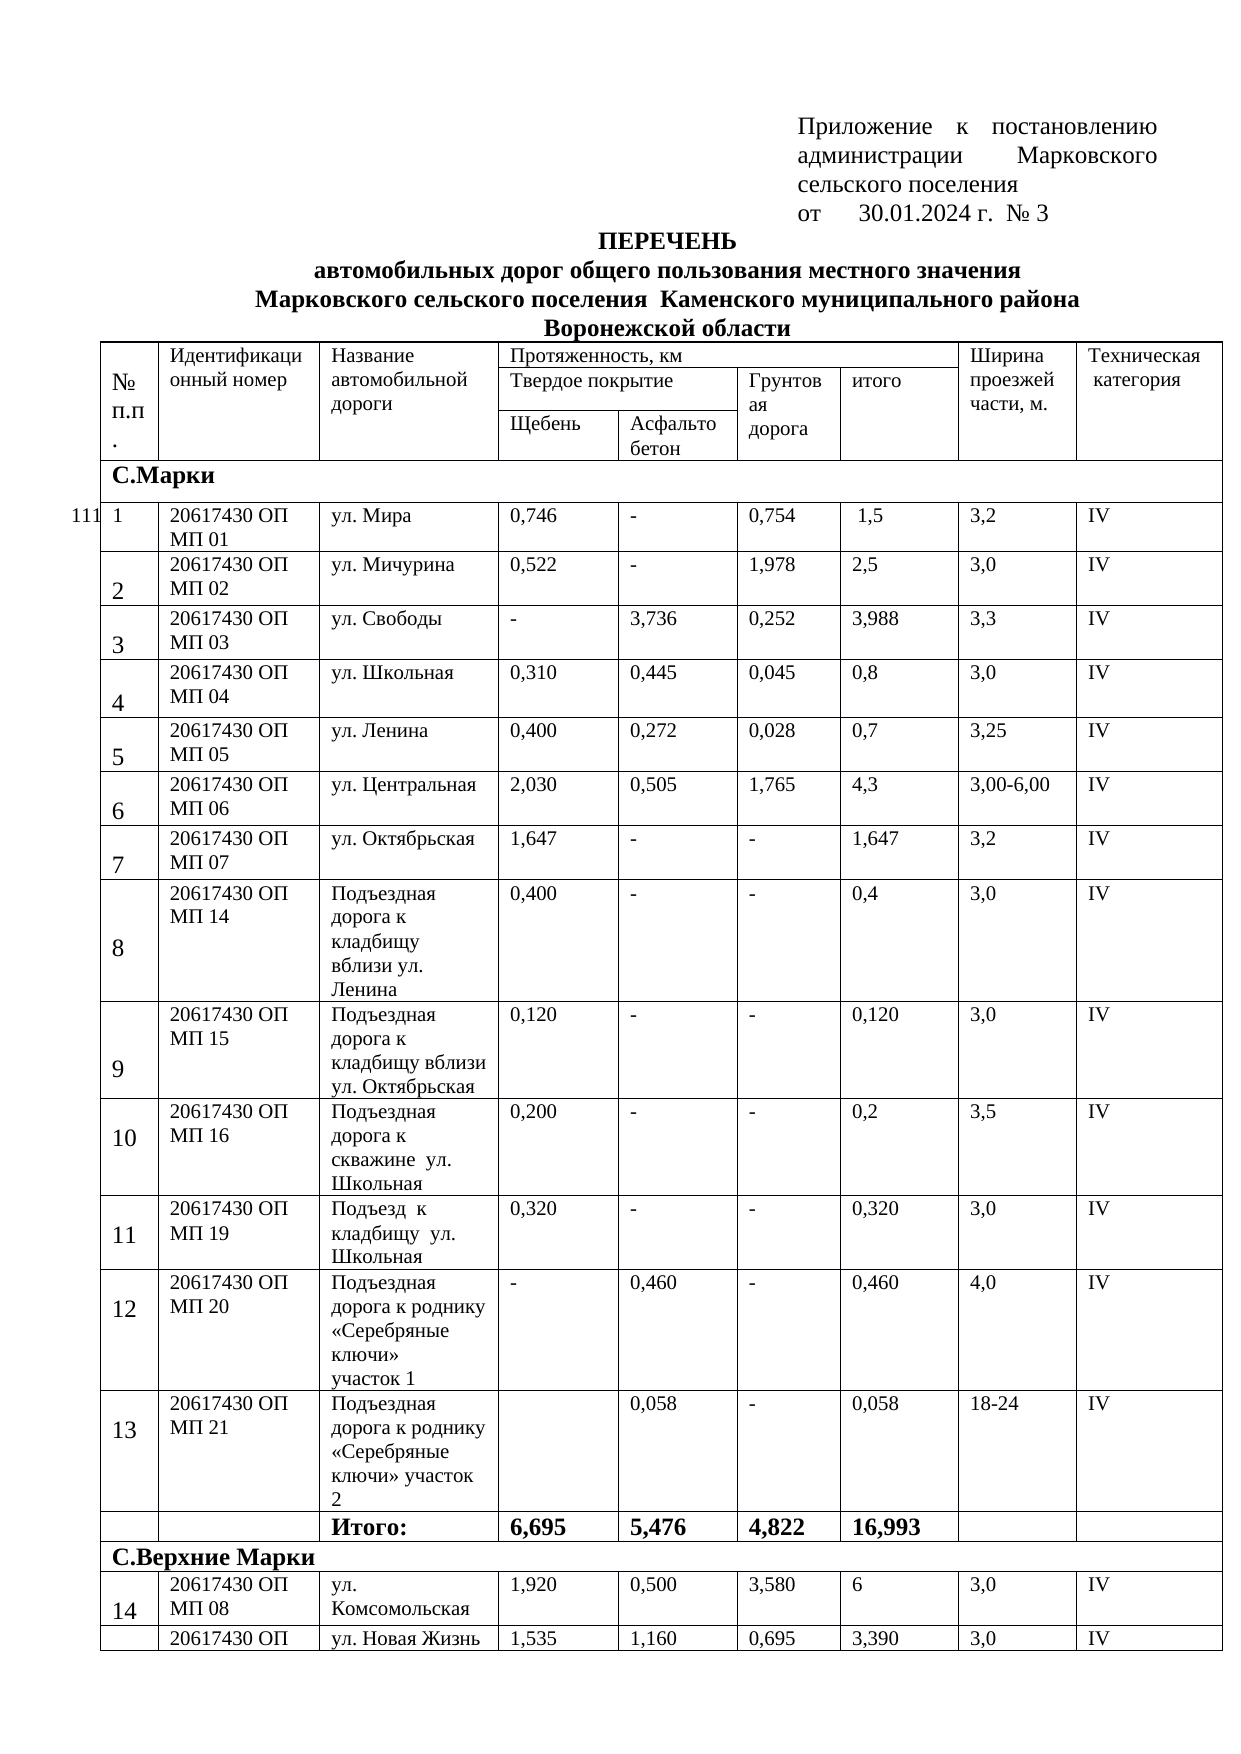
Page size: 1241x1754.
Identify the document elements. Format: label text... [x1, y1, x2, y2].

table_cell 3,3 [959, 606, 1076, 659]
table_cell 20617430 ОП МП 09 [159, 1626, 319, 1650]
table_cell IV [1077, 1391, 1222, 1511]
table_cell 1,978 [738, 552, 840, 605]
table_header Протяженность, км [499, 343, 958, 367]
table_cell IV [1077, 1099, 1222, 1195]
table_cell 0,200 [499, 1099, 618, 1195]
table_cell Итого: [320, 1512, 498, 1541]
text автомобильных дорог общего пользования местного значения [177, 255, 1157, 284]
table_cell - [738, 1002, 840, 1098]
table_cell ул. Комсомольская [320, 1572, 498, 1625]
table_cell 1,647 [841, 826, 958, 879]
table_cell 6,695 [499, 1512, 618, 1541]
table_cell 20617430 ОП МП 16 [159, 1099, 319, 1195]
table_cell 5 [101, 718, 158, 771]
table_cell ул. Свободы [320, 606, 498, 659]
table_cell - [619, 826, 737, 879]
table_cell 3,0 [959, 1572, 1076, 1625]
table_cell Подъездная дорога к кладбищу вблизи ул. Ленина [320, 880, 498, 1001]
table_cell С.Марки [101, 461, 1222, 502]
table_cell Подъездная дорога к скважине ул. Школьная [320, 1099, 498, 1195]
table_cell - [738, 1270, 840, 1390]
table_cell 20617430 ОП МП 19 [159, 1196, 319, 1268]
table_cell IV [1077, 718, 1222, 771]
table_cell 3,0 [959, 880, 1076, 1001]
table_cell 0,400 [499, 880, 618, 1001]
text Приложение к постановлению администрации Марковского сельского поселения [797, 111, 1157, 198]
text ПЕРЕЧЕНЬ [177, 226, 1157, 255]
table_cell 0,310 [499, 660, 618, 717]
table_cell ул. Ленина [320, 718, 498, 771]
table_cell ул. Мира [320, 503, 498, 551]
table_cell - [738, 1099, 840, 1195]
table_cell 4 [101, 660, 158, 717]
table_cell 0,754 [738, 503, 840, 551]
table_cell 0,272 [619, 718, 737, 771]
table_cell Асфальтобетон [619, 411, 737, 459]
table_cell 111 1 [101, 503, 158, 551]
table_header Идентификационный номер [159, 343, 319, 459]
table_cell 0,505 [619, 772, 737, 825]
table_cell 3,0 [959, 552, 1076, 605]
table_header № № п.п. [101, 343, 158, 459]
table_cell 0,120 [499, 1002, 618, 1098]
table_cell 2,030 [499, 772, 618, 825]
table_cell 3,390 [841, 1626, 958, 1650]
table_cell IV [1077, 1572, 1222, 1625]
table_cell 4,0 [959, 1270, 1076, 1390]
table_cell 1,765 [738, 772, 840, 825]
table_cell 8 [101, 880, 158, 1001]
table_cell Грунтовая дорога [738, 368, 840, 459]
table_cell 3,0 [959, 1626, 1076, 1650]
table_cell Подъездная дорога к роднику «Серебряные ключи» участок 1 [320, 1270, 498, 1390]
table_cell 3,25 [959, 718, 1076, 771]
table_cell 3,736 [619, 606, 737, 659]
table_cell 0,058 [619, 1391, 737, 1511]
table_cell 0,500 [619, 1572, 737, 1625]
table_cell 0,320 [499, 1196, 618, 1268]
table_cell IV [1077, 826, 1222, 879]
table_cell Подъезд к кладбищу ул. Школьная [320, 1196, 498, 1268]
table_cell 20617430 ОП МП 06 [159, 772, 319, 825]
table_cell 0,045 [738, 660, 840, 717]
table_cell 0,252 [738, 606, 840, 659]
table_cell IV [1077, 660, 1222, 717]
table_cell 0,058 [841, 1391, 958, 1511]
table_cell Твердое покрытие [499, 368, 737, 410]
table_cell IV [1077, 1002, 1222, 1098]
table_cell 3,5 [959, 1099, 1076, 1195]
table_cell 0,400 [499, 718, 618, 771]
table_cell ул. Школьная [320, 660, 498, 717]
table_cell 1,920 [499, 1572, 618, 1625]
table_cell 20617430 ОП МП 14 [159, 880, 319, 1001]
table_cell ул. Мичурина [320, 552, 498, 605]
table_cell 13 13 [101, 1391, 158, 1511]
text Марковского сельского поселения Каменского муниципального района Воронежской области [177, 284, 1157, 341]
table_cell 3 [101, 606, 158, 659]
table_cell 10 [101, 1099, 158, 1195]
table_cell ул. Октябрьская [320, 826, 498, 879]
table_cell 4,3 [841, 772, 958, 825]
table_cell 0,460 [619, 1270, 737, 1390]
table_cell итого [841, 368, 958, 459]
table_cell IV [1077, 503, 1222, 551]
table_cell 3,2 [959, 826, 1076, 879]
table_cell 0,695 [738, 1626, 840, 1650]
table_cell 9 [101, 1002, 158, 1098]
table_cell Подъездная дорога к кладбищу вблизи ул. Октябрьская [320, 1002, 498, 1098]
table_cell 12 [101, 1270, 158, 1390]
table_cell - [738, 826, 840, 879]
table_cell 7 [101, 826, 158, 879]
table_cell - [619, 880, 737, 1001]
table_cell 0,4 [841, 880, 958, 1001]
table_cell 20617430 ОП МП 07 [159, 826, 319, 879]
table_cell 3,0 [959, 1002, 1076, 1098]
table_cell - [738, 1196, 840, 1268]
table_cell 13 [101, 1512, 158, 1541]
table_cell 0,320 [841, 1196, 958, 1268]
table_cell Щебень [499, 411, 618, 459]
table_cell - [738, 880, 840, 1001]
table_cell 1,5 [841, 503, 958, 551]
table_cell 5,476 [619, 1512, 737, 1541]
table_cell 11 [101, 1196, 158, 1268]
table_cell 1,535 [499, 1626, 618, 1650]
table_cell 3,0 [959, 1196, 1076, 1268]
table_cell 0,120 [841, 1002, 958, 1098]
table_cell 2,5 [841, 552, 958, 605]
table_cell 20617430 ОП МП 02 [159, 552, 319, 605]
table_cell С.Верхние Марки [101, 1542, 1222, 1571]
table_cell 20617430 ОП МП 21 [159, 1391, 319, 1511]
table_cell 20617430 ОП МП 15 [159, 1002, 319, 1098]
table_cell ул. Центральная [320, 772, 498, 825]
table_cell 3,580 [738, 1572, 840, 1625]
table_cell [499, 1391, 618, 1511]
table_cell - [499, 1270, 618, 1390]
table_cell 0,746 [499, 503, 618, 551]
table_cell 3,00-6,00 [959, 772, 1076, 825]
table_cell [1077, 1512, 1222, 1541]
table_cell IV [1077, 606, 1222, 659]
table_cell IV [1077, 1626, 1222, 1650]
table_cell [320, 1626, 498, 1650]
table_cell - [619, 552, 737, 605]
table_cell 16,993 [841, 1512, 958, 1541]
table_header Название автомобильной дороги [320, 343, 498, 459]
table_cell - [499, 606, 618, 659]
table_cell - [619, 503, 737, 551]
table_cell 1,647 [499, 826, 618, 879]
table_cell 3,2 [959, 503, 1076, 551]
table_cell 0,445 [619, 660, 737, 717]
table_cell 0,522 [499, 552, 618, 605]
table_cell IV [1077, 880, 1222, 1001]
table_cell 3,0 [959, 660, 1076, 717]
table_cell - [619, 1099, 737, 1195]
table_cell 20617430 ОП МП 20 [159, 1270, 319, 1390]
table_cell 20617430 ОП МП 04 [159, 660, 319, 717]
table_cell [959, 1512, 1076, 1541]
table_cell IV [1077, 552, 1222, 605]
table_cell 14 [101, 1572, 158, 1625]
table_cell IV [1077, 1270, 1222, 1390]
table_cell 20617430 ОП МП 05 [159, 718, 319, 771]
table_cell 0,2 [841, 1099, 958, 1195]
table_cell IV [1077, 772, 1222, 825]
table_cell 6 [841, 1572, 958, 1625]
table_cell [159, 1512, 319, 1541]
table_cell 18-24 [959, 1391, 1076, 1511]
table_cell 2 [101, 552, 158, 605]
table_cell 0,7 [841, 718, 958, 771]
table_cell - [619, 1196, 737, 1268]
table_cell Подъездная дорога к роднику «Серебряные ключи» участок 2 [320, 1391, 498, 1511]
table_header Ширина проезжей части, м. [959, 343, 1076, 459]
table_header Техническая категория [1077, 343, 1222, 459]
table_cell 20617430 ОП МП 08 [159, 1572, 319, 1625]
table_cell - [738, 1391, 840, 1511]
table_cell 4,822 [738, 1512, 840, 1541]
table_cell 0,460 [841, 1270, 958, 1390]
table_cell IV [1077, 1196, 1222, 1268]
table_cell 15 [101, 1626, 158, 1650]
text от 30.01.2024 г. № 3 [797, 198, 1157, 226]
table_cell 1,160 [619, 1626, 737, 1650]
table_cell - [619, 1002, 737, 1098]
table_cell 3,988 [841, 606, 958, 659]
table_cell 0,8 [841, 660, 958, 717]
table_cell 20617430 ОП МП 03 [159, 606, 319, 659]
table_cell 0,028 [738, 718, 840, 771]
table_cell 6 [101, 772, 158, 825]
table_cell 20617430 ОП МП 01 [159, 503, 319, 551]
